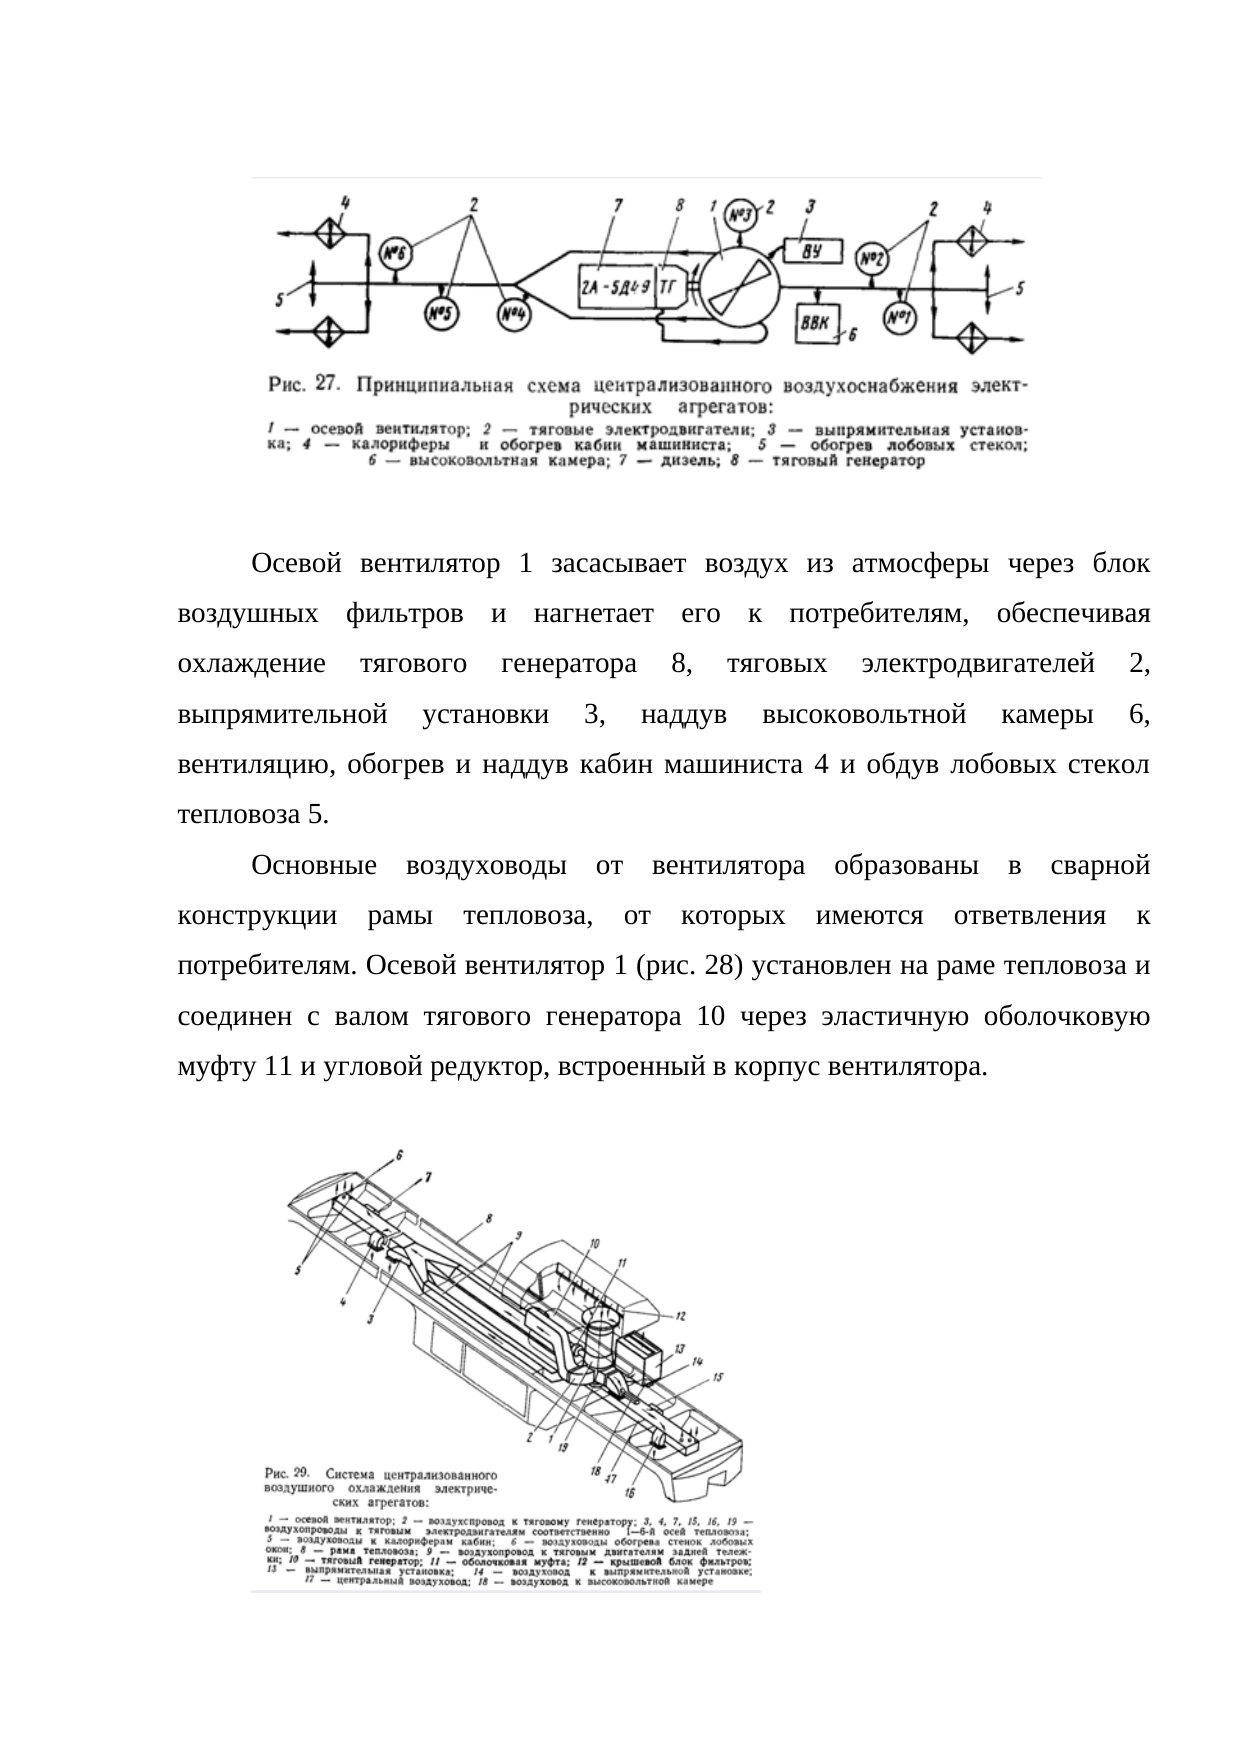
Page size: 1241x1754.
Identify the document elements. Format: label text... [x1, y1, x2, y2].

picture [251, 1148, 761, 1593]
text Основные воздуховоды от вентилятора образованы в сварной конструкции рамы тепловоза, от которых имеются ответвления к потребителям. Осевой вентилятор 1 (рис. 28) установлен на раме тепловоза и соединен с валом тягового генератора 10 через эластичную оболочковую муфту 11 и угловой редуктор, встроенный в корпус вентилятора. [177, 847, 1152, 1082]
text Осевой вентилятор 1 засасывает воздух из атмосферы через блок воздушных фильтров и нагнетает его к потребителям, обеспечивая охлаждение тягового генератора 8, тяговых электродвигателей 2, выпрямительной установки 3, наддув высоковольтной камеры 6, вентиляцию, обогрев и наддув кабин машиниста 4 и обдув лобовых стекол тепловоза 5. [177, 545, 1152, 830]
picture [251, 177, 1042, 481]
